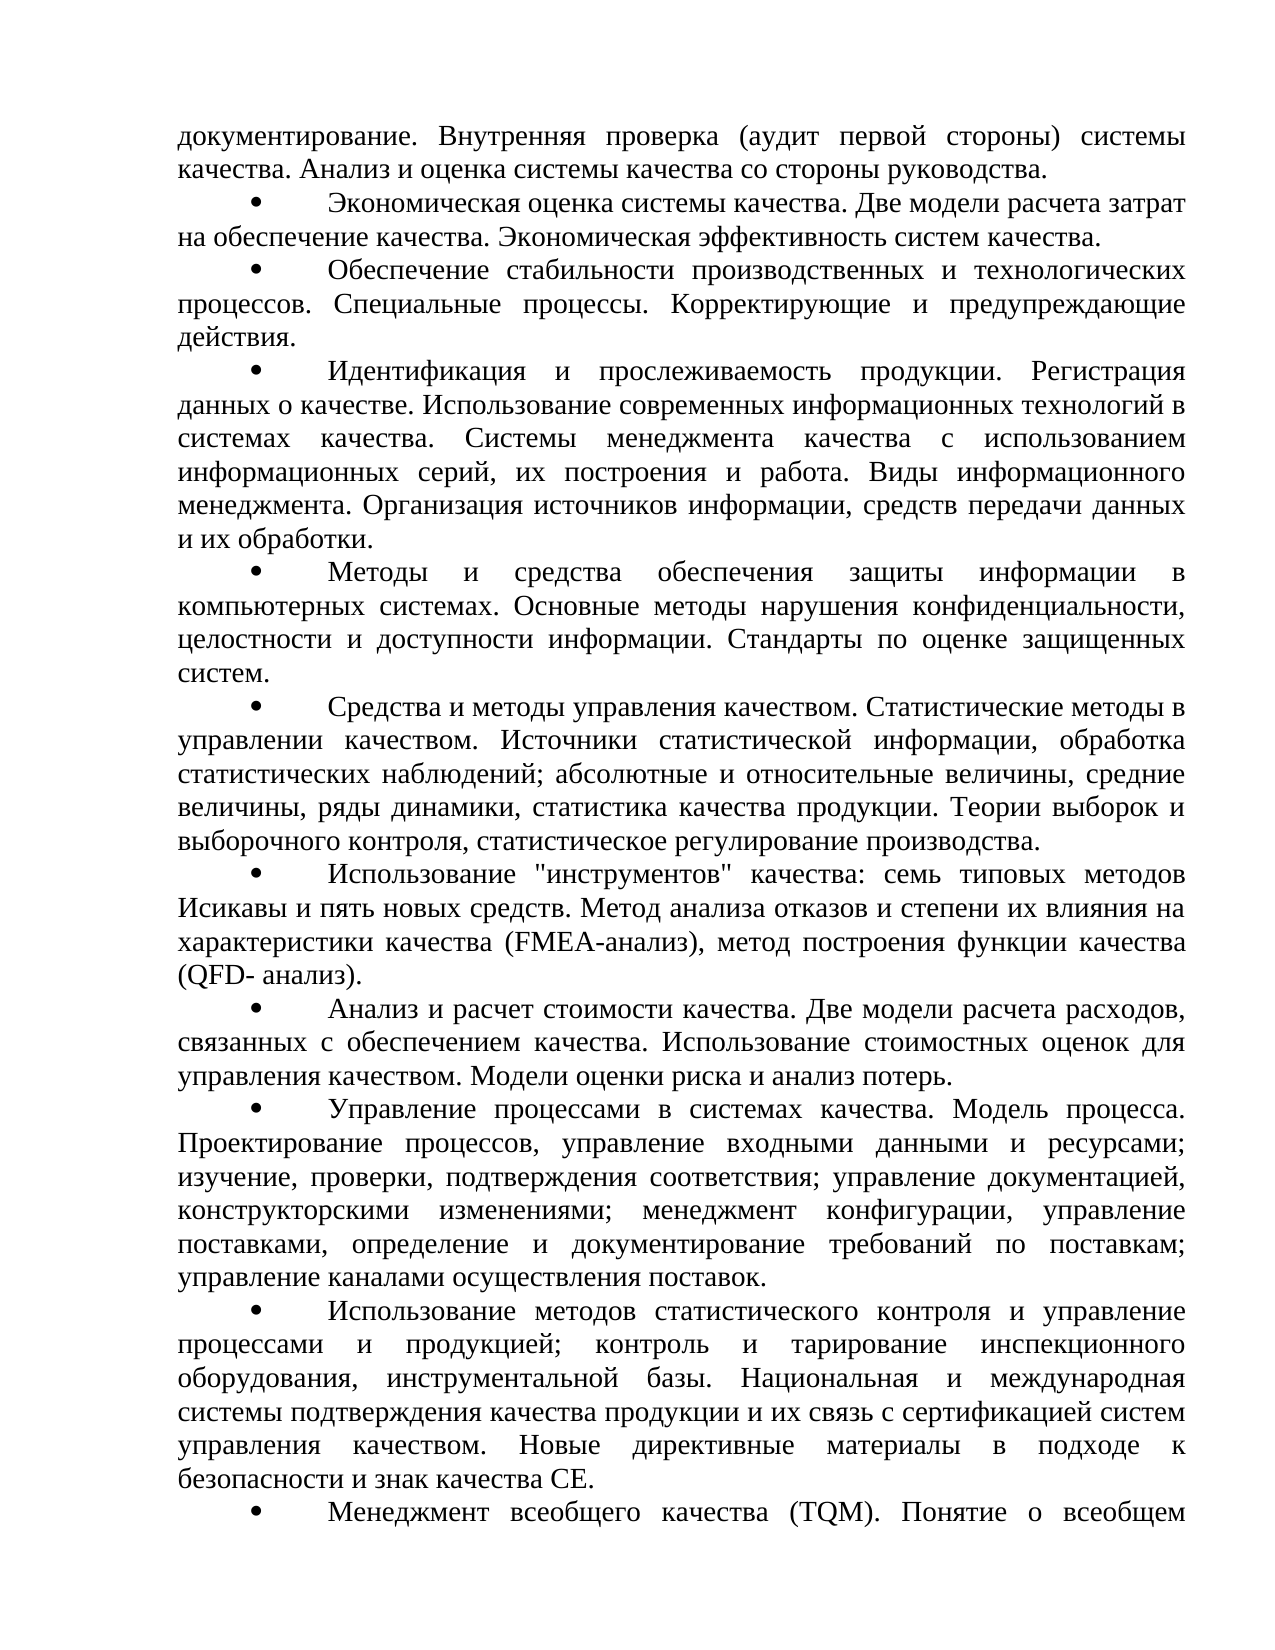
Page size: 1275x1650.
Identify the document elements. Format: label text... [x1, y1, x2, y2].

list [177, 118, 1186, 185]
list Управление процессами в системах качества. Модель процесса. Проектирование процессов, управление входными данными и ресурсами; изучение, проверки, подтверждения соответствия; управление документацией, конструкторскими изменениями; менеджмент конфигурации, управление поставками, определение и документирование требований по поставкам; управление каналами осуществления поставок. [177, 1092, 1186, 1293]
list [177, 1494, 1186, 1528]
list Экономическая оценка системы качества. Две модели расчета затрат на обеспечение качества. Экономическая эффективность систем качества. [177, 185, 1186, 252]
list Использование "инструментов" качества: семь типовых методов Исикавы и пять новых средств. Метод анализа отказов и степени их влияния на характеристики качества (FMEA-анализ), метод построения функции качества (QFD- анализ). [177, 857, 1186, 991]
list Использование методов статистического контроля и управление процессами и продукцией; контроль и тарирование инспекционного оборудования, инструментальной базы. Национальная и международная системы подтверждения качества продукции и их связь с сертификацией систем управления качеством. Новые директивные материалы в подходе к безопасности и знак качества СЕ. [177, 1293, 1186, 1494]
list Средства и методы управления качеством. Статистические методы в управлении качеством. Источники статистической информации, обработка статистических наблюдений; абсолютные и относительные величины, средние величины, ряды динамики, статистика качества продукции. Теории выборок и выборочного контроля, статистическое регулирование производства. [177, 689, 1186, 857]
list Методы и средства обеспечения защиты информации в компьютерных системах. Основные методы нарушения конфиденциальности, целостности и доступности информации. Стандарты по оценке защищенных систем. [177, 554, 1186, 689]
list Идентификация и прослеживаемость продукции. Регистрация данных о качестве. Использование современных информационных технологий в системах качества. Системы менеджмента качества с использованием информационных серий, их построения и работа. Виды информационного менеджмента. Организация источников информации, средств передачи данных и их обработки. [177, 353, 1186, 554]
list Обеспечение стабильности производственных и технологических процессов. Специальные процессы. Корректирующие и предупреждающие действия. [177, 252, 1186, 353]
list Анализ и расчет стоимости качества. Две модели расчета расходов, связанных с обеспечением качества. Использование стоимостных оценок для управления качеством. Модели оценки риска и анализ потерь. [177, 991, 1186, 1092]
